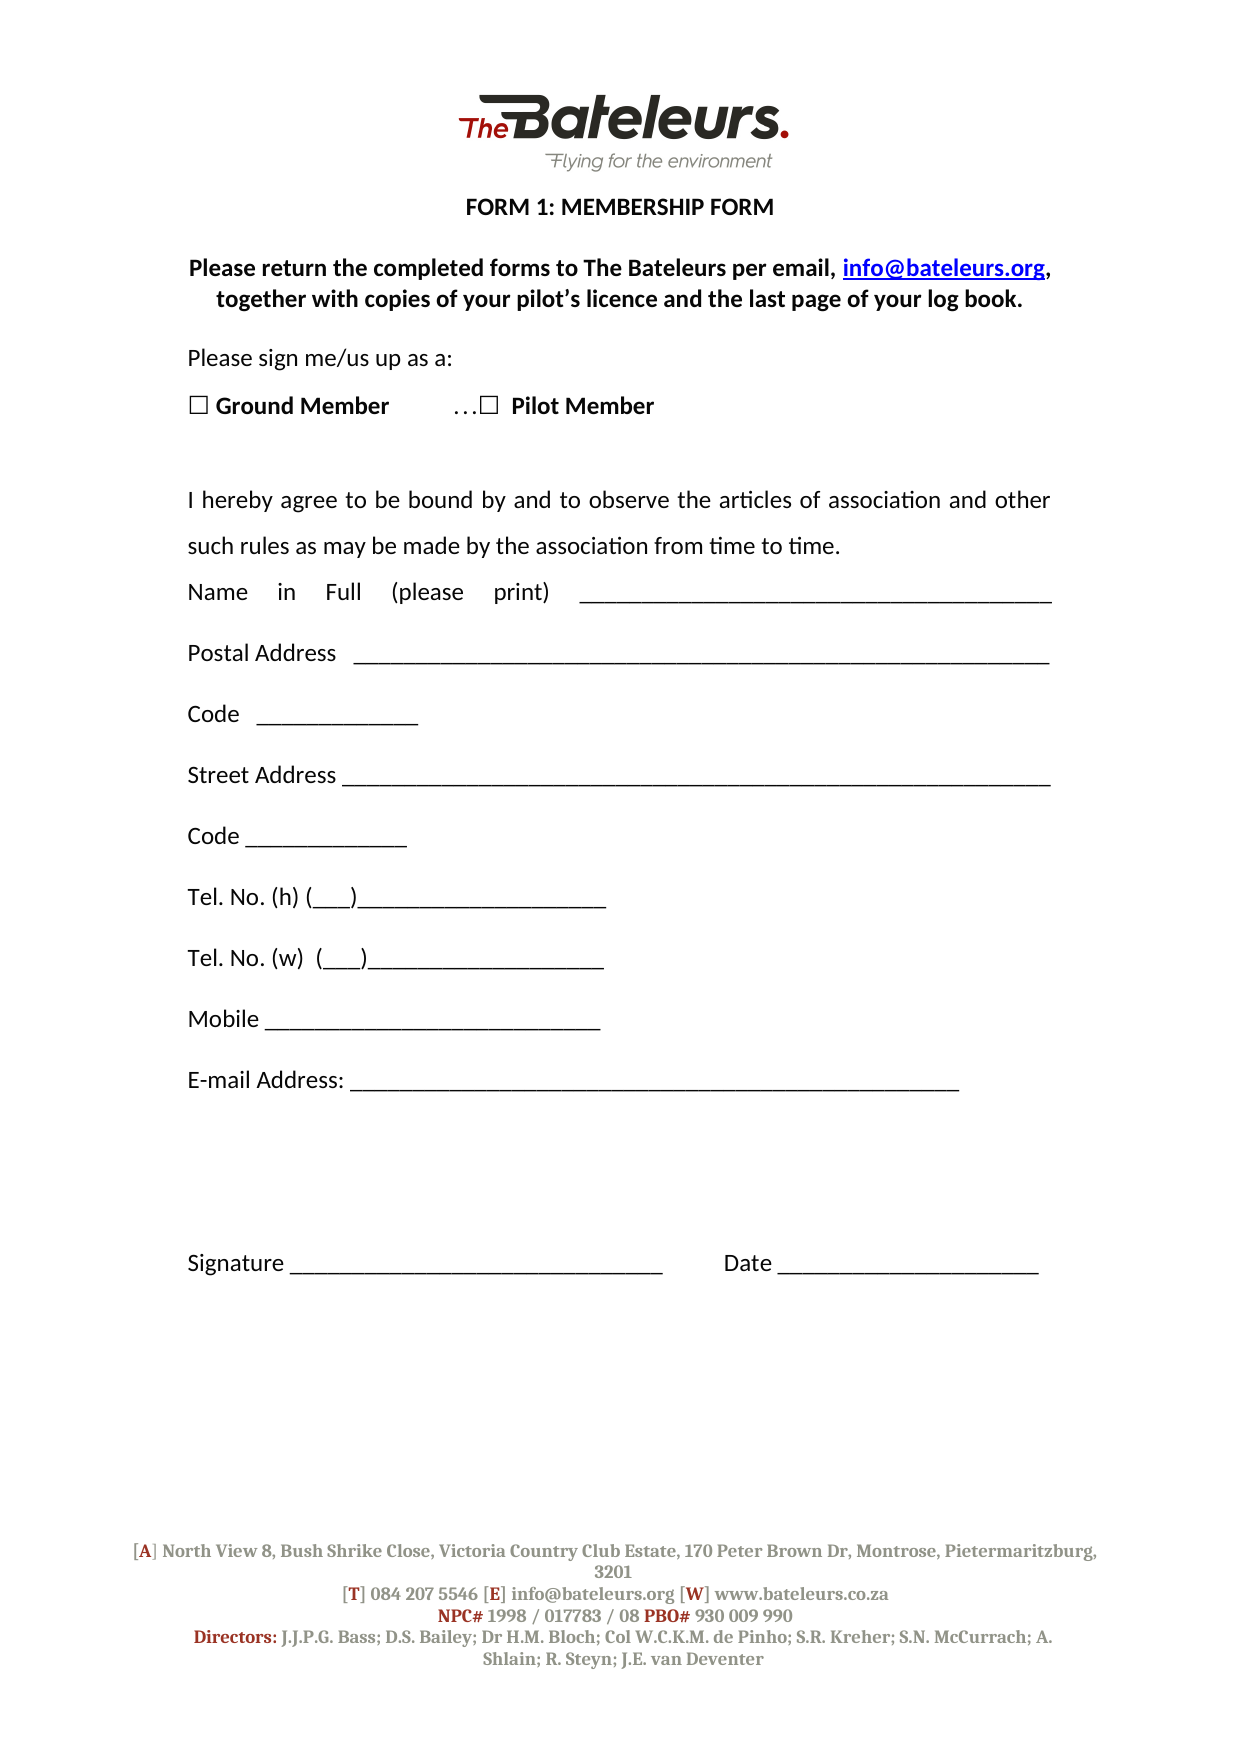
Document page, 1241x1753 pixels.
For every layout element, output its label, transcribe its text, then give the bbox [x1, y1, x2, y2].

text Please sign me/us up as a: [187, 342, 1053, 373]
text Mobile ___________________________ [187, 1003, 1053, 1034]
text Code _____________ Street Address _________________________________________________________ [187, 698, 1053, 790]
text Ground Member Pilot Member [187, 388, 1053, 422]
text Please return the completed forms to The Bateleurs per email, info@bateleurs.org, together with copies of your pilot’s licence and the last page of your log book. [187, 252, 1053, 313]
text E-mail Address: _________________________________________________ [187, 1064, 1053, 1095]
text Name in Full (please print) ______________________________________ Postal Address ________________________________________________________ [187, 576, 1053, 668]
text Signature ______________________________ Date _____________________ [187, 1187, 1053, 1278]
subtitle FORM 1: MEMBERSHIP FORM [187, 150, 1053, 222]
text Code _____________ Tel. No. (h) (___)____________________ [187, 820, 1053, 912]
text Tel. No. (w) (___)___________________ [187, 942, 1053, 973]
text I hereby agree to be bound by and to observe the articles of association and other such rules as may be made by the association from time to time. [187, 485, 1053, 561]
picture [0, 0, 1241, 188]
